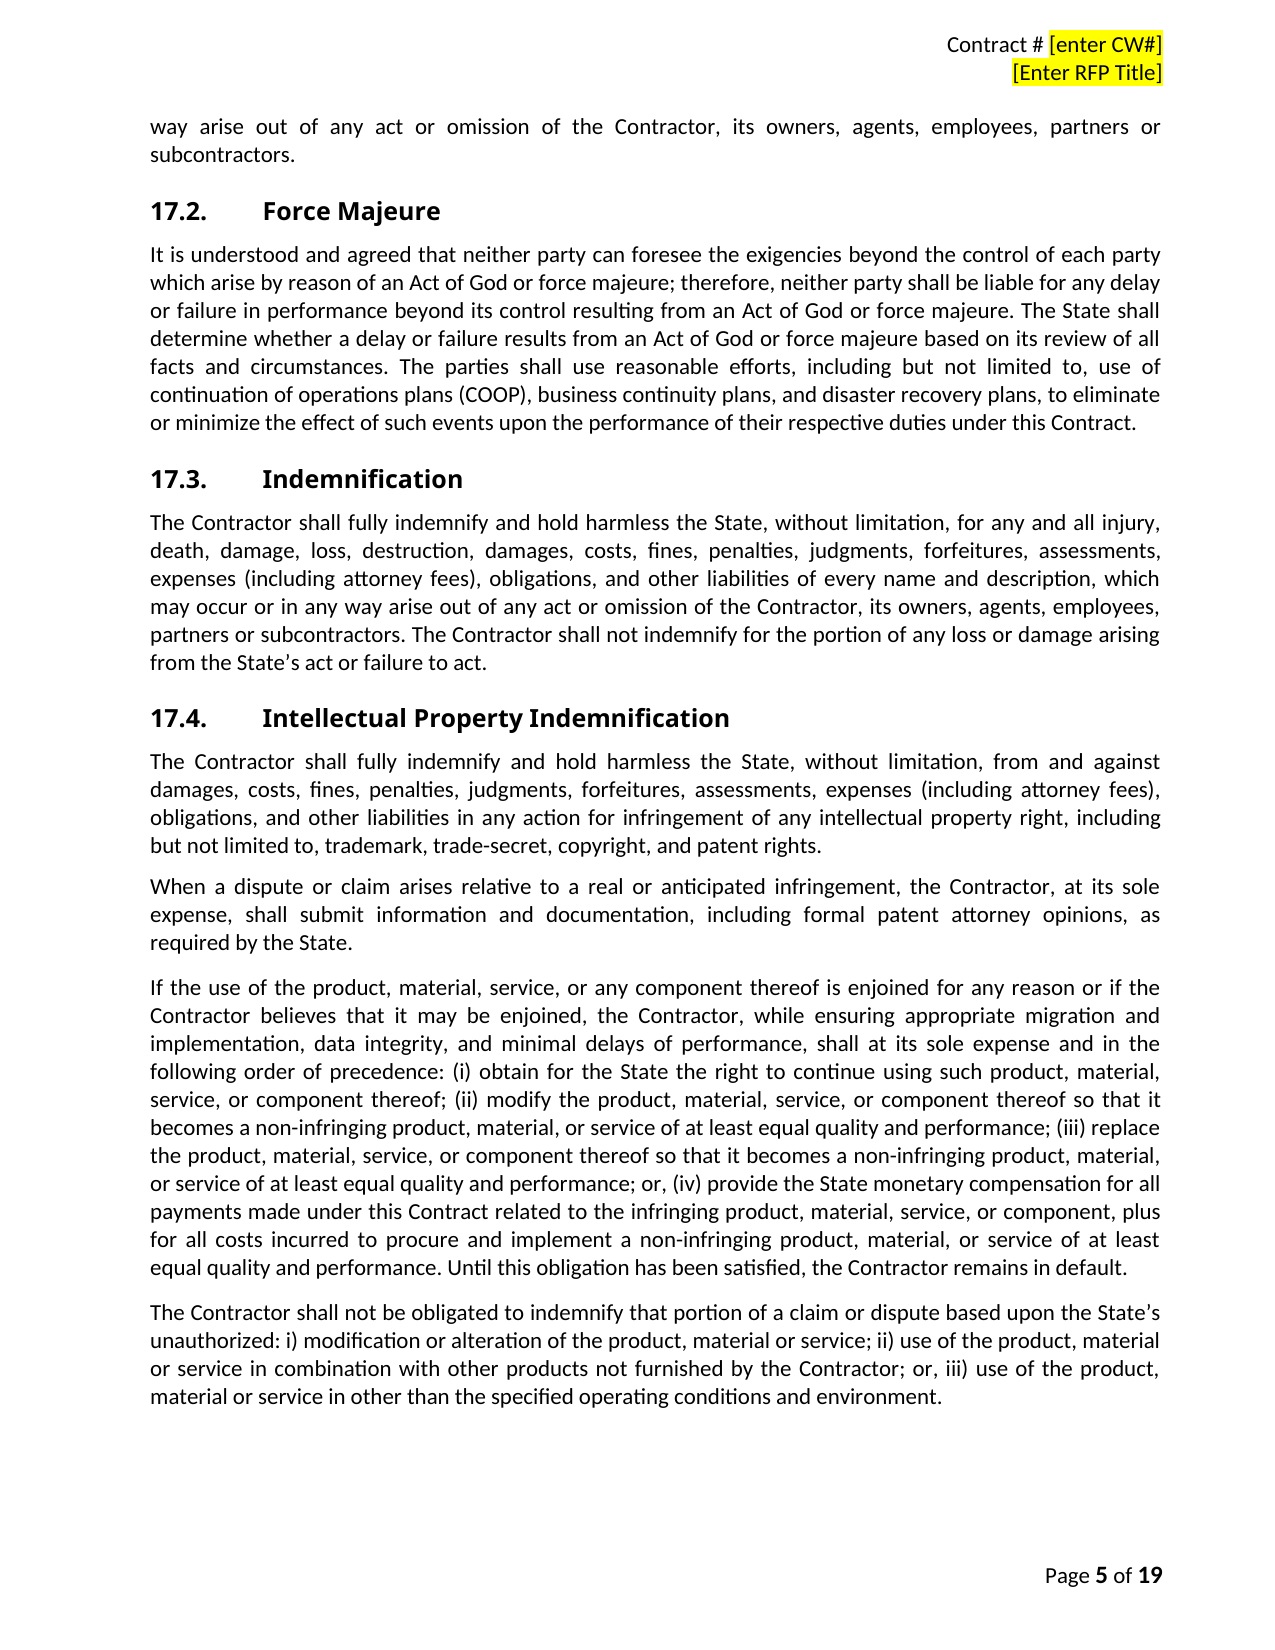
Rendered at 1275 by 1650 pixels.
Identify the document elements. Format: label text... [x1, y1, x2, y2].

subtitle Force Majeure [150, 193, 1162, 228]
text The Contractor shall fully indemnify and hold harmless the State, without limitation, from and against damages, costs, fines, penalties, judgments, forfeitures, assessments, expenses (including attorney fees), obligations, and other liabilities in any action for infringement of any intellectual property right, including but not limited to, trademark, trade-secret, copyright, and patent rights. [150, 747, 1162, 859]
text The Contractor shall not be obligated to indemnify that portion of a claim or dispute based upon the State’s unauthorized: i) modification or alteration of the product, material or service; ii) use of the product, material or service in combination with other products not furnished by the Contractor; or, iii) use of the product, material or service in other than the specified operating conditions and environment. [150, 1298, 1162, 1410]
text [150, 112, 1162, 168]
text When a dispute or claim arises relative to a real or anticipated infringement, the Contractor, at its sole expense, shall submit information and documentation, including formal patent attorney opinions, as required by the State. [150, 872, 1162, 956]
text It is understood and agreed that neither party can foresee the exigencies beyond the control of each party which arise by reason of an Act of God or force majeure; therefore, neither party shall be liable for any delay or failure in performance beyond its control resulting from an Act of God or force majeure. The State shall determine whether a delay or failure results from an Act of God or force majeure based on its review of all facts and circumstances. The parties shall use reasonable efforts, including but not limited to, use of continuation of operations plans (COOP), business continuity plans, and disaster recovery plans, to eliminate or minimize the effect of such events upon the performance of their respective duties under this Contract. [150, 240, 1162, 436]
subtitle Intellectual Property Indemnification [150, 701, 1162, 735]
text If the use of the product, material, service, or any component thereof is enjoined for any reason or if the Contractor believes that it may be enjoined, the Contractor, while ensuring appropriate migration and implementation, data integrity, and minimal delays of performance, shall at its sole expense and in the following order of precedence: (i) obtain for the State the right to continue using such product, material, service, or component thereof; (ii) modify the product, material, service, or component thereof so that it becomes a non-infringing product, material, or service of at least equal quality and performance; (iii) replace the product, material, service, or component thereof so that it becomes a non-infringing product, material, or service of at least equal quality and performance; or, (iv) provide the State monetary compensation for all payments made under this Contract related to the infringing product, material, service, or component, plus for all costs incurred to procure and implement a non-infringing product, material, or service of at least equal quality and performance. Until this obligation has been satisfied, the Contractor remains in default. [150, 973, 1162, 1281]
text The Contractor shall fully indemnify and hold harmless the State, without limitation, for any and all injury, death, damage, loss, destruction, damages, costs, fines, penalties, judgments, forfeitures, assessments, expenses (including attorney fees), obligations, and other liabilities of every name and description, which may occur or in any way arise out of any act or omission of the Contractor, its owners, agents, employees, partners or subcontractors. The Contractor shall not indemnify for the portion of any loss or damage arising from the State’s act or failure to act. [150, 508, 1162, 676]
subtitle Indemnification [150, 461, 1162, 495]
